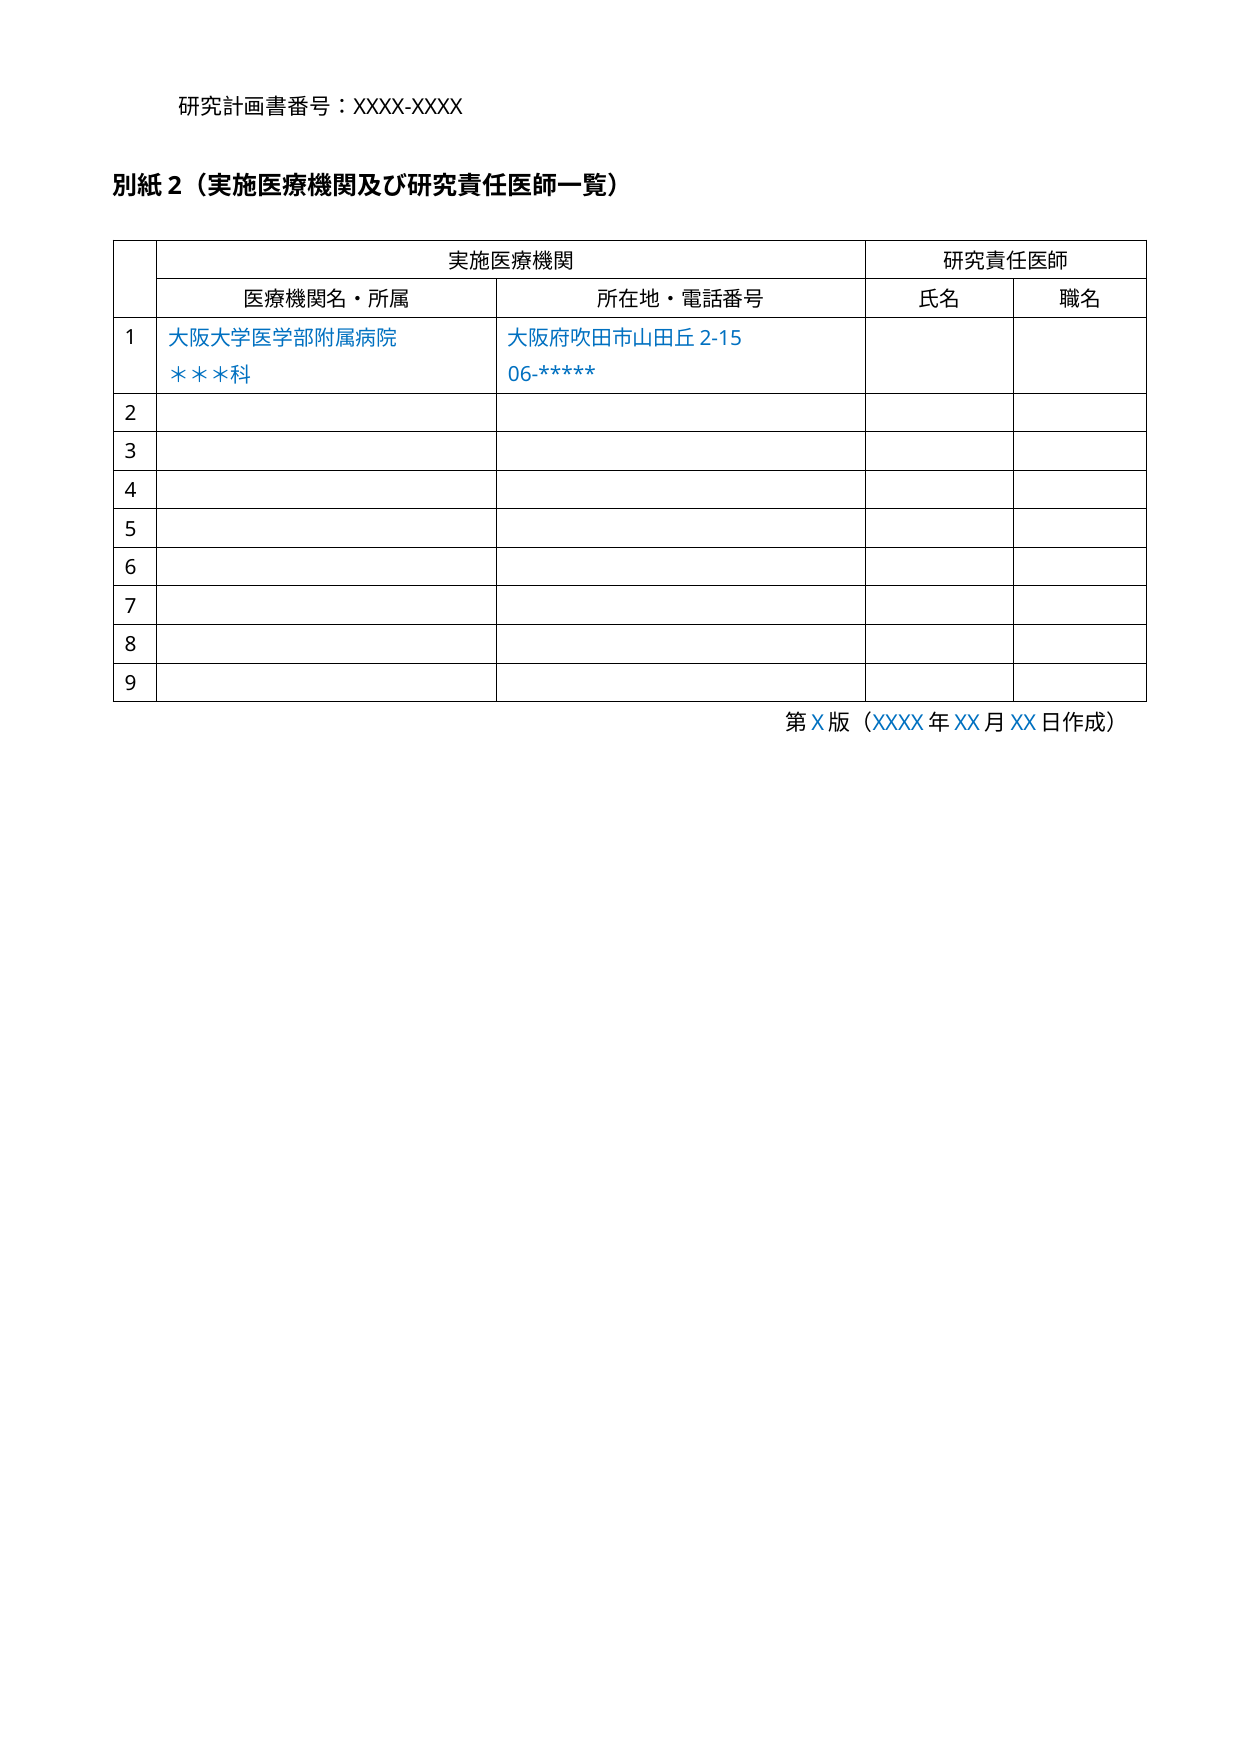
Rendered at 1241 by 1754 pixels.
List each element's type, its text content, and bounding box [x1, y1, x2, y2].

table_cell 6 [114, 548, 156, 585]
table_cell [866, 586, 1013, 624]
table_cell [157, 548, 496, 585]
table_cell 7 [114, 586, 156, 624]
table_cell 氏名 [866, 279, 1013, 317]
table_cell [866, 664, 1013, 701]
table_cell 3 [114, 432, 156, 470]
table_cell [1014, 548, 1146, 585]
table_cell [497, 586, 865, 624]
table_cell [1014, 509, 1146, 547]
table_cell [497, 509, 865, 547]
table_cell [157, 625, 496, 662]
table_cell [866, 471, 1013, 508]
table_header [114, 241, 156, 317]
table_cell 大阪府吹田市山田丘2-15 06-***** [497, 318, 865, 393]
table_cell [497, 471, 865, 508]
table_cell [866, 509, 1013, 547]
table_cell [157, 509, 496, 547]
table_cell 大阪大学医学部附属病院 ＊＊＊科 [157, 318, 496, 393]
table_cell [497, 548, 865, 585]
table_cell [866, 432, 1013, 470]
table_cell [157, 586, 496, 624]
table_cell [497, 394, 865, 431]
table_cell [1014, 394, 1146, 431]
table_cell 所在地・電話番号 [497, 279, 865, 317]
table_cell [1014, 471, 1146, 508]
table_cell 職名 [1014, 279, 1146, 317]
table_cell 2 [114, 394, 156, 431]
table_cell [1014, 432, 1146, 470]
table_header 研究責任医師 [866, 241, 1146, 278]
table_cell [866, 394, 1013, 431]
table_cell [1014, 625, 1146, 662]
table_cell [866, 625, 1013, 662]
table_cell [157, 432, 496, 470]
text 別紙2（実施医療機関及び研究責任医師一覧） [112, 164, 1128, 202]
table_cell [497, 664, 865, 701]
table_header 実施医療機関 [157, 241, 865, 278]
table_cell [866, 318, 1013, 393]
table_cell 4 [114, 471, 156, 508]
text 第X版（XXXX年XX月XX日作成） [112, 702, 1128, 739]
table_cell [497, 432, 865, 470]
table_cell [157, 664, 496, 701]
table_cell [497, 625, 865, 662]
table_cell [866, 548, 1013, 585]
table_cell [1014, 318, 1146, 393]
table_cell [157, 394, 496, 431]
table_cell 医療機関名・所属 [157, 279, 496, 317]
table_cell [1014, 586, 1146, 624]
table_cell 5 [114, 509, 156, 547]
table_cell [157, 471, 496, 508]
table_cell 8 [114, 625, 156, 662]
table_cell 9 [114, 664, 156, 701]
table_cell [1014, 664, 1146, 701]
table_cell 1 [114, 318, 156, 393]
